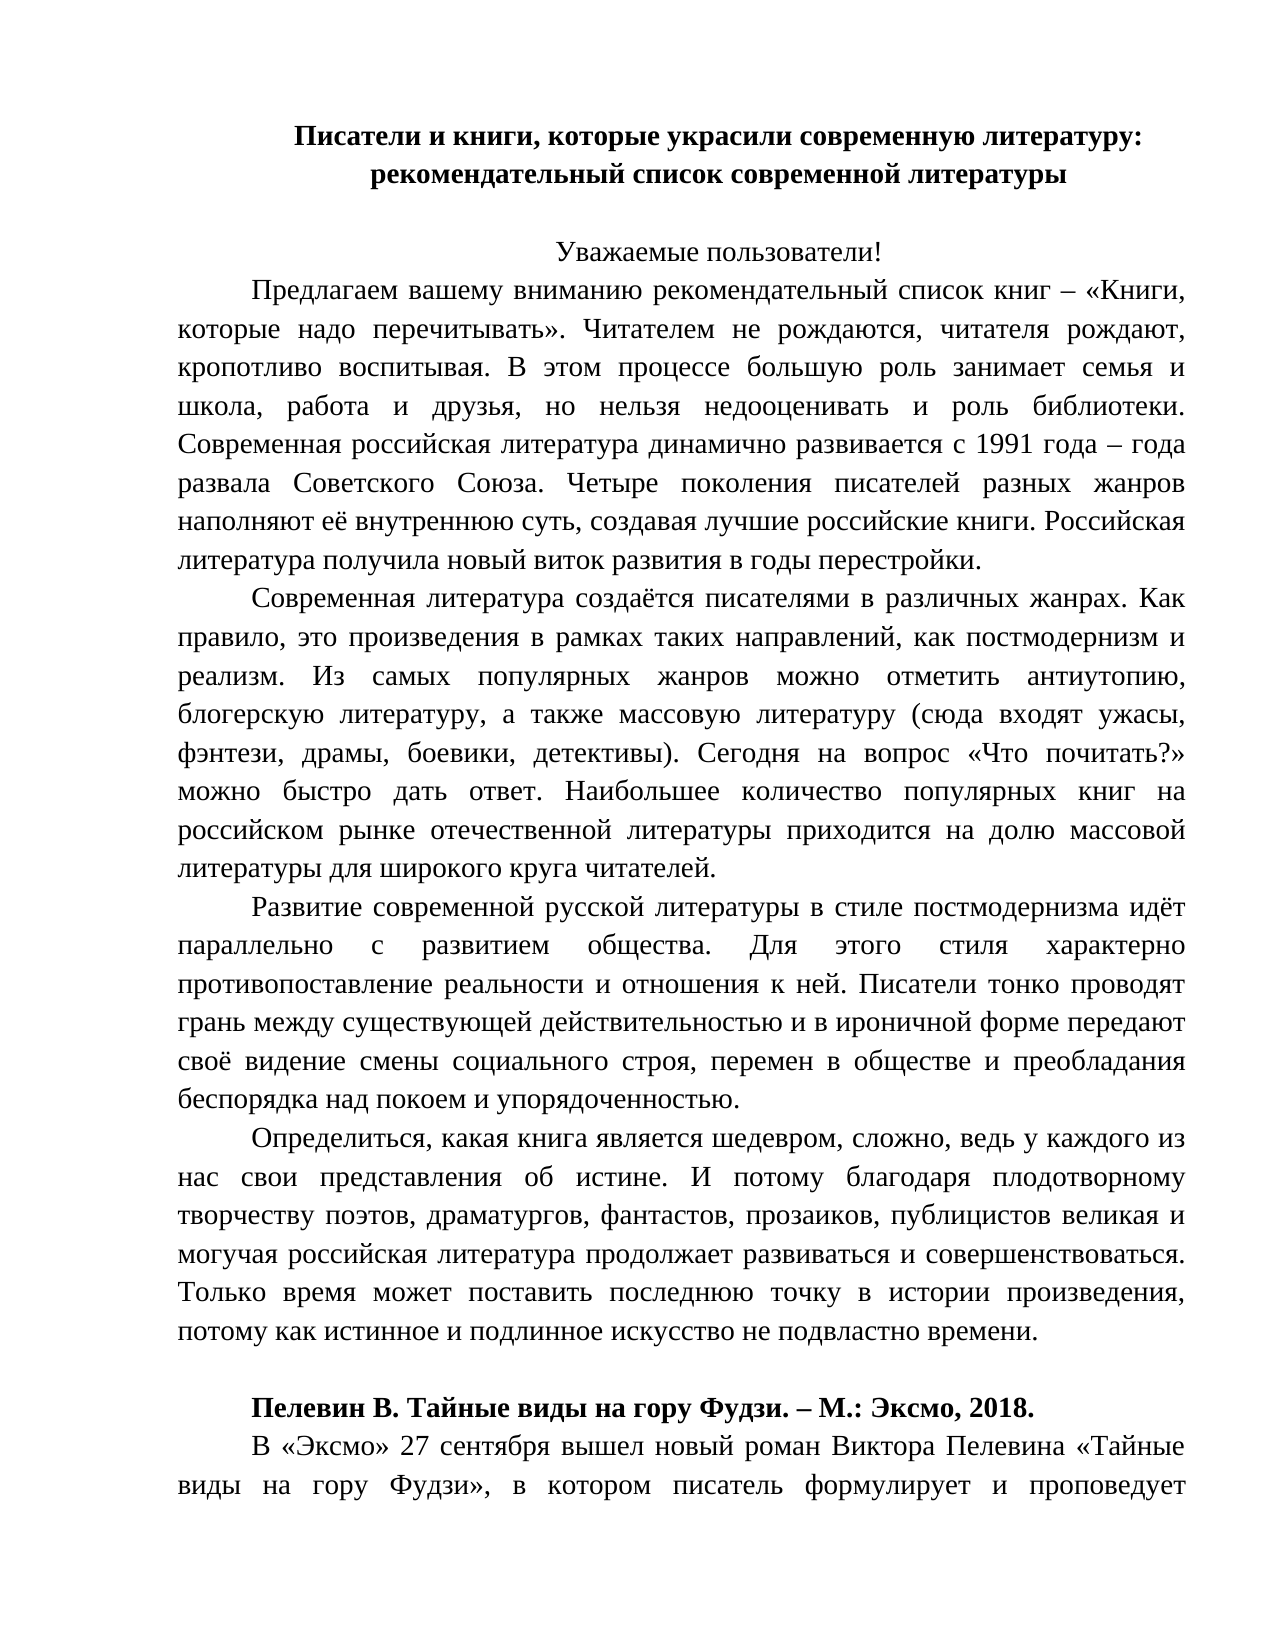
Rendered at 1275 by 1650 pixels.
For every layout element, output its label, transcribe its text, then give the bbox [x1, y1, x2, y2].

text Писатели и книги, которые украсили современную литературу: [177, 118, 1186, 152]
text Предлагаем вашему вниманию рекомендательный список книг – «Книги, которые надо перечитывать». Читателем не рождаются, читателя рождают, кропотливо воспитывая. В этом процессе большую роль занимает семья и школа, работа и друзья, но нельзя недооценивать и роль библиотеки. Современная российская литература динамично развивается с 1991 года – года развала Советского Союза. Четыре поколения писателей разных жанров наполняют её внутреннюю суть, создавая лучшие российские книги. Российская литература получила новый виток развития в годы перестройки. [177, 272, 1186, 576]
text Определиться, какая книга является шедевром, сложно, ведь у каждого из нас свои представления об истине. И потому благодаря плодотворному творчеству поэтов, драматургов, фантастов, прозаиков, публицистов великая и могучая российская литература продолжает развиваться и совершенствоваться. Только время может поставить последнюю точку в истории произведения, потому как истинное и подлинное искусство не подвластно времени. [177, 1120, 1186, 1346]
text рекомендательный список современной литературы [177, 157, 1186, 190]
text Современная литература создаётся писателями в различных жанрах. Как правило, это произведения в рамках таких направлений, как постмодернизм и реализм. Из самых популярных жанров можно отметить антиутопию, блогерскую литературу, а также массовую литературу (сюда входят ужасы, фэнтези, драмы, боевики, детективы). Сегодня на вопрос «Что почитать?» можно быстро дать ответ. Наибольшее количество популярных книг на российском рынке отечественной литературы приходится на долю массовой литературы для широкого круга читателей. [177, 581, 1186, 884]
text Пелевин В. Тайные виды на гору Фудзи. – М.: Эксмо, 2018. [177, 1390, 1186, 1423]
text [177, 1428, 1186, 1501]
text Уважаемые пользователи! [177, 234, 1186, 267]
text Развитие современной русской литературы в стиле постмодернизма идёт параллельно с развитием общества. Для этого стиля характерно противопоставление реальности и отношения к ней. Писатели тонко проводят грань между существующей действительностью и в ироничной форме передают своё видение смены социального строя, перемен в обществе и преобладания беспорядка над покоем и упорядоченностью. [177, 889, 1186, 1115]
